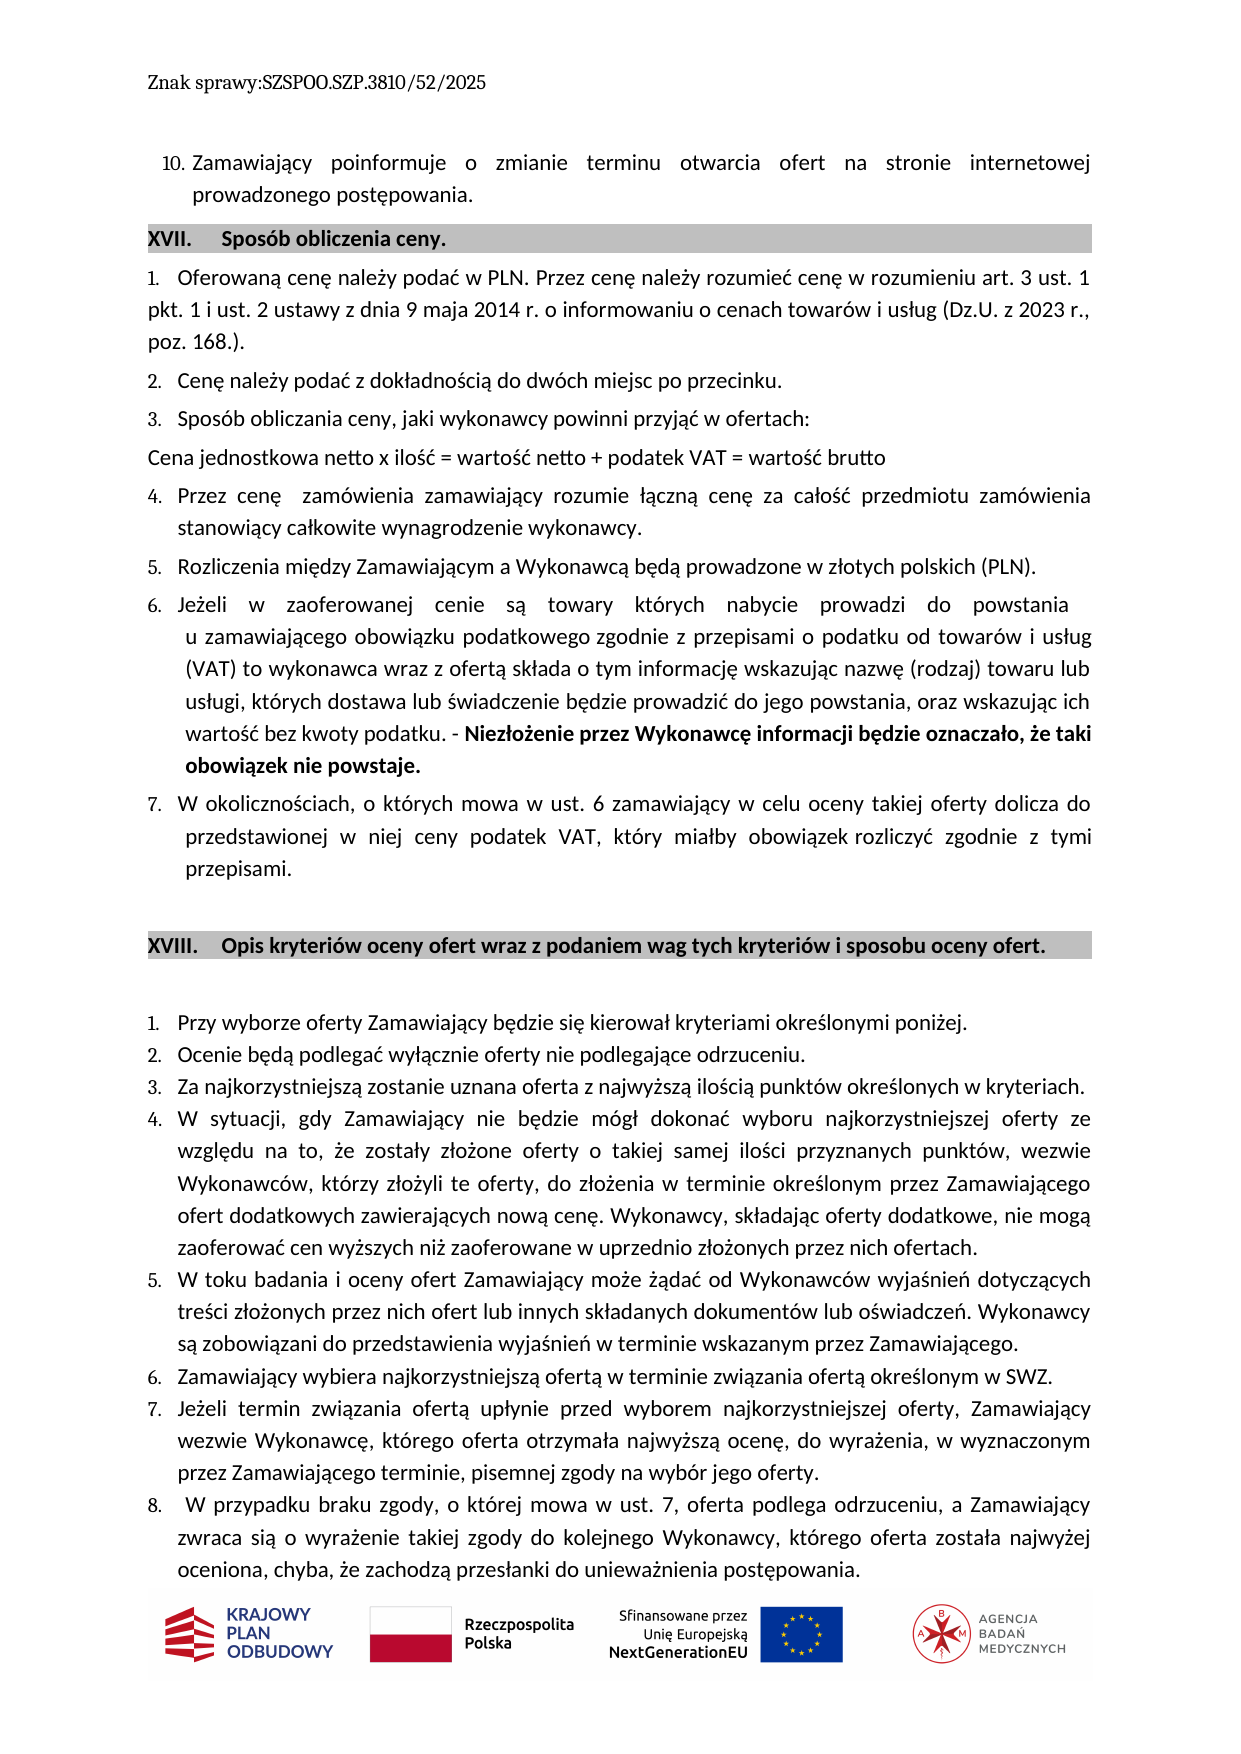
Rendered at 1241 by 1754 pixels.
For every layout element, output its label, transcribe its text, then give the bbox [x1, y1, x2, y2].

picture [147, 1588, 1093, 1681]
list Przez cenę zamówienia zamawiający rozumie łączną cenę za całość przedmiotu zamówienia stanowiący całkowite wynagrodzenie wykonawcy. [148, 481, 1092, 541]
list W toku badania i oceny ofert Zamawiający może żądać od Wykonawców wyjaśnień dotyczących treści złożonych przez nich ofert lub innych składanych dokumentów lub oświadczeń. Wykonawcy są zobowiązani do przedstawienia wyjaśnień w terminie wskazanym przez Zamawiającego. [148, 1265, 1092, 1358]
list Sposób obliczania ceny, jaki wykonawcy powinni przyjąć w ofertach: [148, 404, 1092, 432]
list Oferowaną cenę należy podać w PLN. Przez cenę należy rozumieć cenę w rozumieniu art. 3 ust. 1 pkt. 1 i ust. 2 ustawy z dnia 9 maja 2014 r. o informowaniu o cenach towarów i usług (Dz.U. z 2023 r., poz. 168.). [148, 263, 1092, 355]
text Cena jednostkowa netto x ilość = wartość netto + podatek VAT = wartość brutto [148, 443, 1092, 471]
list Ocenie będą podlegać wyłącznie oferty nie podlegające odrzuceniu. [148, 1040, 1092, 1068]
list Zamawiający poinformuje o zmianie terminu otwarcia ofert na stronie internetowej prowadzonego postępowania. [162, 148, 1092, 208]
list Jeżeli w zaoferowanej cenie są towary których nabycie prowadzi do powstania u zamawiającego obowiązku podatkowego zgodnie z przepisami o podatku od towarów i usług (VAT) to wykonawca wraz z ofertą składa o tym informację wskazując nazwę (rodzaj) towaru lub usługi, których dostawa lub świadczenie będzie prowadzić do jego powstania, oraz wskazując ich wartość bez kwoty podatku. - Niezłożenie przez Wykonawcę informacji będzie oznaczało, że taki obowiązek nie powstaje. [148, 590, 1092, 779]
list Jeżeli termin związania ofertą upłynie przed wyborem najkorzystniejszej oferty, Zamawiający wezwie Wykonawcę, którego oferta otrzymała najwyższą ocenę, do wyrażenia, w wyznaczonym przez Zamawiającego terminie, pisemnej zgody na wybór jego oferty. [148, 1394, 1092, 1486]
list W sytuacji, gdy Zamawiający nie będzie mógł dokonać wyboru najkorzystniejszej oferty ze względu na to, że zostały złożone oferty o takiej samej ilości przyznanych punktów, wezwie Wykonawców, którzy złożyli te oferty, do złożenia w terminie określonym przez Zamawiającego ofert dodatkowych zawierających nową cenę. Wykonawcy, składając oferty dodatkowe, nie mogą zaoferować cen wyższych niż zaoferowane w uprzednio złożonych przez nich ofertach. [148, 1104, 1092, 1261]
list Rozliczenia między Zamawiającym a Wykonawcą będą prowadzone w złotych polskich (PLN). [148, 552, 1092, 580]
list Za najkorzystniejszą zostanie uznana oferta z najwyższą ilością punktów określonych w kryteriach. [148, 1072, 1092, 1100]
subtitle XVII. Sposób obliczenia ceny. [148, 224, 1092, 253]
list Zamawiający wybiera najkorzystniejszą ofertą w terminie związania ofertą określonym w SWZ. [148, 1362, 1092, 1390]
text XVIII. Opis kryteriów oceny ofert wraz z podaniem wag tych kryteriów i sposobu oceny ofert. [148, 931, 1092, 959]
list Przy wyborze oferty Zamawiający będzie się kierował kryteriami określonymi poniżej. [148, 1008, 1092, 1036]
list W okolicznościach, o których mowa w ust. 6 zamawiający w celu oceny takiej oferty dolicza do przedstawionej w niej ceny podatek VAT, który miałby obowiązek rozliczyć zgodnie z tymi przepisami. [148, 789, 1092, 882]
list W przypadku braku zgody, o której mowa w ust. 7, oferta podlega odrzuceniu, a Zamawiający zwraca sią o wyrażenie takiej zgody do kolejnego Wykonawcy, którego oferta została najwyżej oceniona, chyba, że zachodzą przesłanki do unieważnienia postępowania. [148, 1491, 1092, 1583]
list Cenę należy podać z dokładnością do dwóch miejsc po przecinku. [148, 366, 1092, 394]
